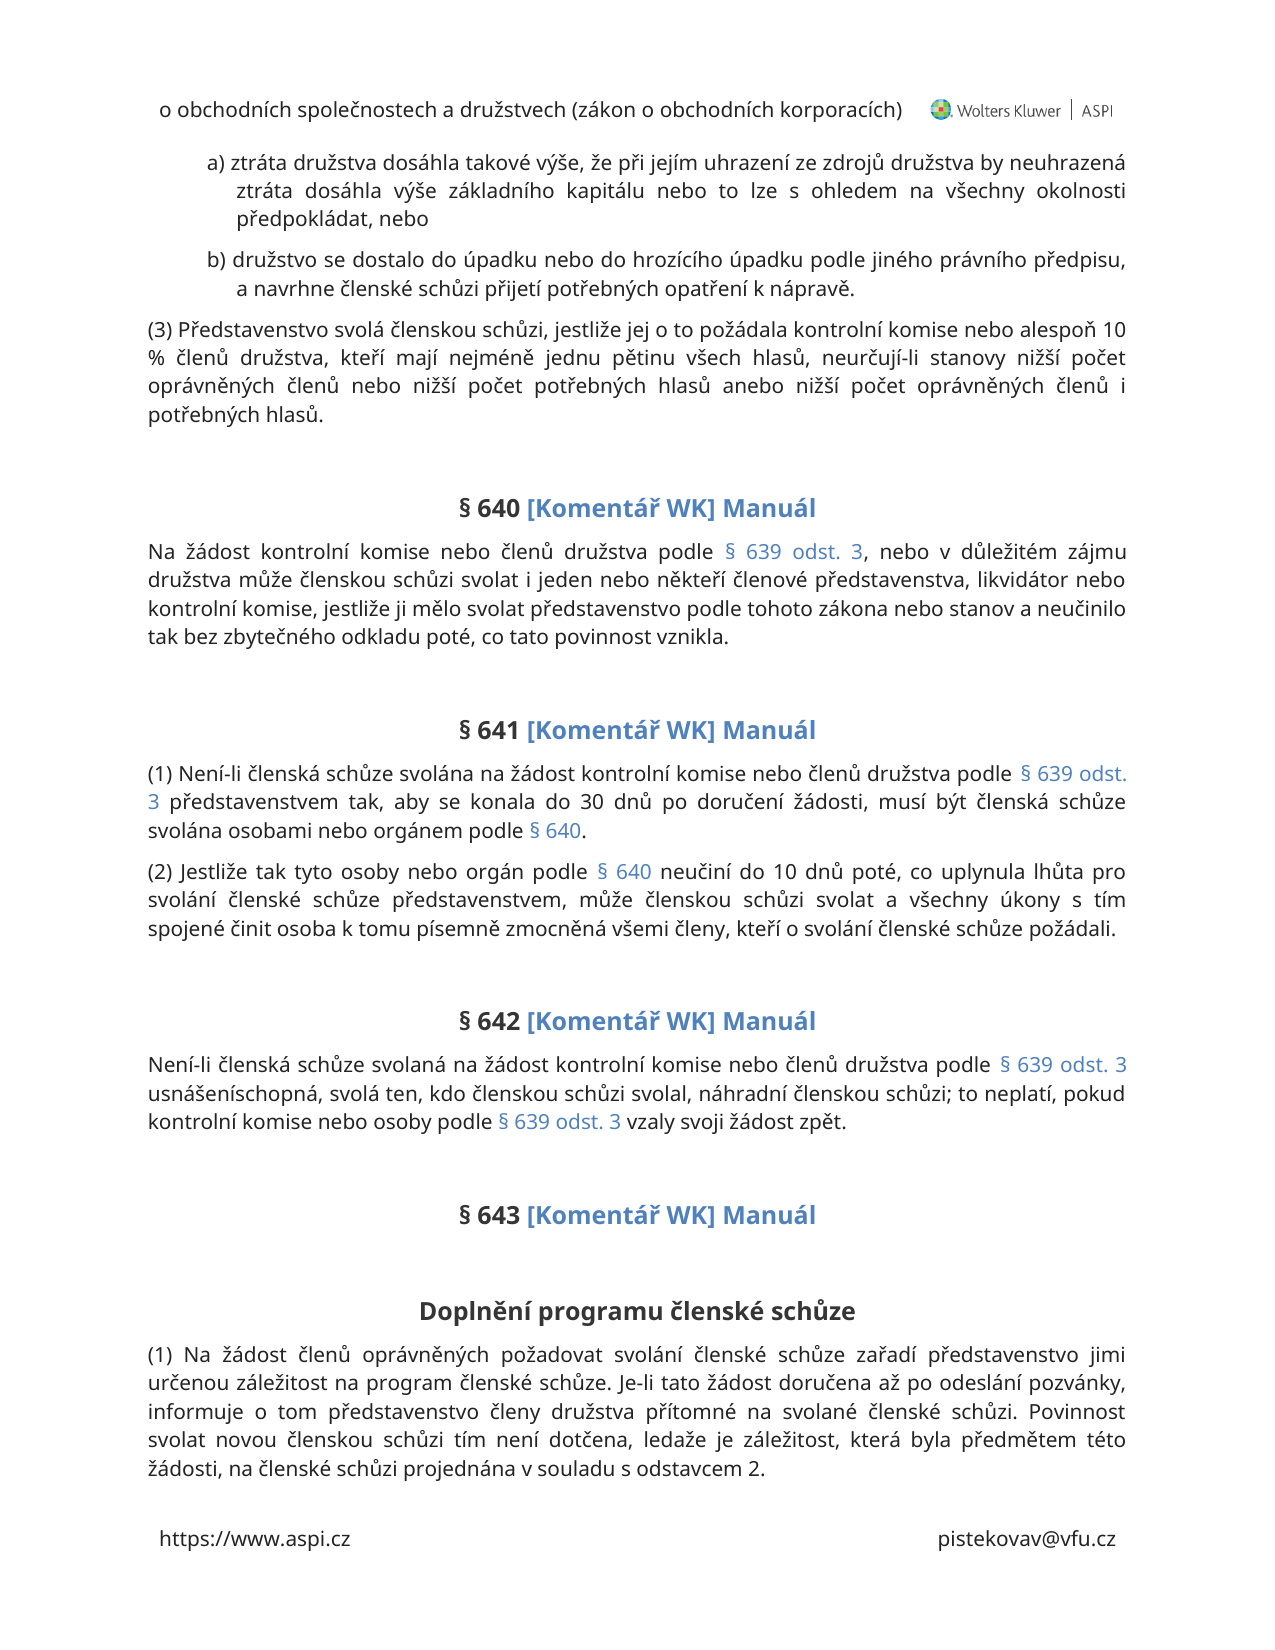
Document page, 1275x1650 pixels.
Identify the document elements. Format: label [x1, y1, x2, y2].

picture [927, 94, 1119, 124]
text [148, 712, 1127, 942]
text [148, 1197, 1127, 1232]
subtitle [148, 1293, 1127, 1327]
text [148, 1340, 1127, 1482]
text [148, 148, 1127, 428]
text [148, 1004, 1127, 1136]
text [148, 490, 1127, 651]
